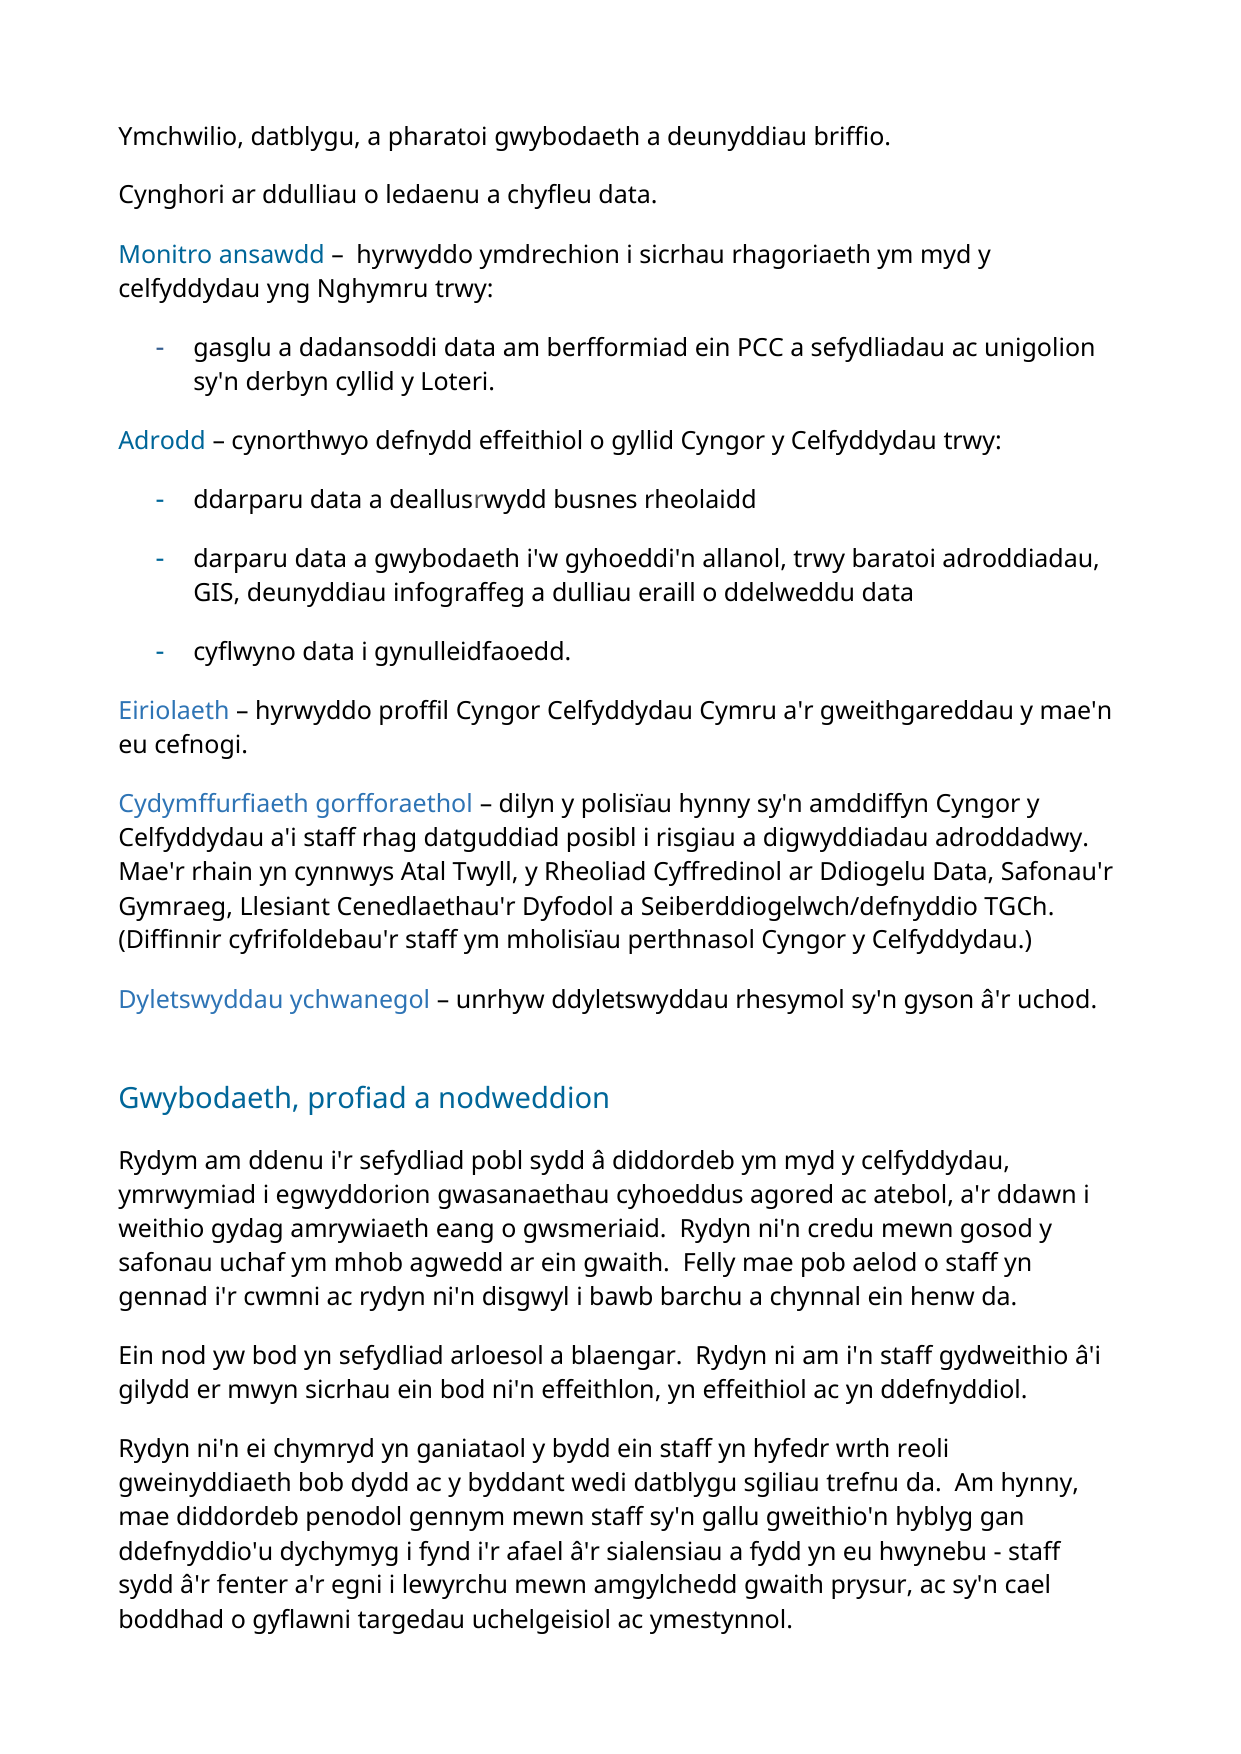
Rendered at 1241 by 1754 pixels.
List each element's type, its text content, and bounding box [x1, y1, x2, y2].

text Rydyn ni'n ei chymryd yn ganiataol y bydd ein staff yn hyfedr wrth reoli gweinyddiaeth bob dydd ac y byddant wedi datblygu sgiliau trefnu da. Am hynny, mae diddordeb penodol gennym mewn staff sy'n gallu gweithio'n hyblyg gan ddefnyddio'u dychymyg i fynd i'r afael â'r sialensiau a fydd yn eu hwynebu - staff sydd â'r fenter a'r egni i lewyrchu mewn amgylchedd gwaith prysur, ac sy'n cael boddhad o gyflawni targedau uchelgeisiol ac ymestynnol. [118, 1431, 1122, 1635]
text Cydymffurfiaeth gorfforaethol – dilyn y polisïau hynny sy'n amddiffyn Cyngor y Celfyddydau a'i staff rhag datguddiad posibl i risgiau a digwyddiadau adroddadwy. Mae'r rhain yn cynnwys Atal Twyll, y Rheoliad Cyffredinol ar Ddiogelu Data, Safonau'r Gymraeg, Llesiant Cenedlaethau'r Dyfodol a Seiberddiogelwch/defnyddio TGCh. (Diffinnir cyfrifoldebau'r staff ym mholisïau perthnasol Cyngor y Celfyddydau.) [118, 786, 1122, 956]
text Eiriolaeth – hyrwyddo proffil Cyngor Celfyddydau Cymru a'r gweithgareddau y mae'n eu cefnogi. [118, 693, 1122, 761]
list ddarparu data a deallusrwydd busnes rheolaidd [156, 482, 1122, 516]
list gasglu a dadansoddi data am berfformiad ein PCC a sefydliadau ac unigolion sy'n derbyn cyllid y Loteri. [156, 329, 1122, 397]
subtitle Gwybodaeth, profiad a nodweddion [118, 1078, 1122, 1117]
list darparu data a gwybodaeth i'w gyhoeddi'n allanol, trwy baratoi adroddiadau, GIS, deunyddiau infograffeg a dulliau eraill o ddelweddu data [156, 541, 1122, 609]
text Adrodd – cynorthwyo defnydd effeithiol o gyllid Cyngor y Celfyddydau trwy: [118, 422, 1122, 457]
text Cynghori ar ddulliau o ledaenu a chyfleu data. [118, 177, 1122, 211]
list cyflwyno data i gynulleidfaoedd. [156, 634, 1122, 668]
text Ymchwilio, datblygu, a pharatoi gwybodaeth a deunyddiau briffio. [118, 118, 1122, 152]
text Rydym am ddenu i'r sefydliad pobl sydd â diddordeb ym myd y celfyddydau, ymrwymiad i egwyddorion gwasanaethau cyhoeddus agored ac atebol, a'r ddawn i weithio gydag amrywiaeth eang o gwsmeriaid. Rydyn ni'n credu mewn gosod y safonau uchaf ym mhob agwedd ar ein gwaith. Felly mae pob aelod o staff yn gennad i'r cwmni ac rydyn ni'n disgwyl i bawb barchu a chynnal ein henw da. [118, 1142, 1122, 1313]
text Dyletswyddau ychwanegol – unrhyw ddyletswyddau rhesymol sy'n gyson â'r uchod. [118, 981, 1122, 1015]
text Monitro ansawdd – hyrwyddo ymdrechion i sicrhau rhagoriaeth ym myd y celfyddydau yng Nghymru trwy: [118, 236, 1122, 304]
text Ein nod yw bod yn sefydliad arloesol a blaengar. Rydyn ni am i'n staff gydweithio â'i gilydd er mwyn sicrhau ein bod ni'n effeithlon, yn effeithiol ac yn ddefnyddiol. [118, 1338, 1122, 1406]
